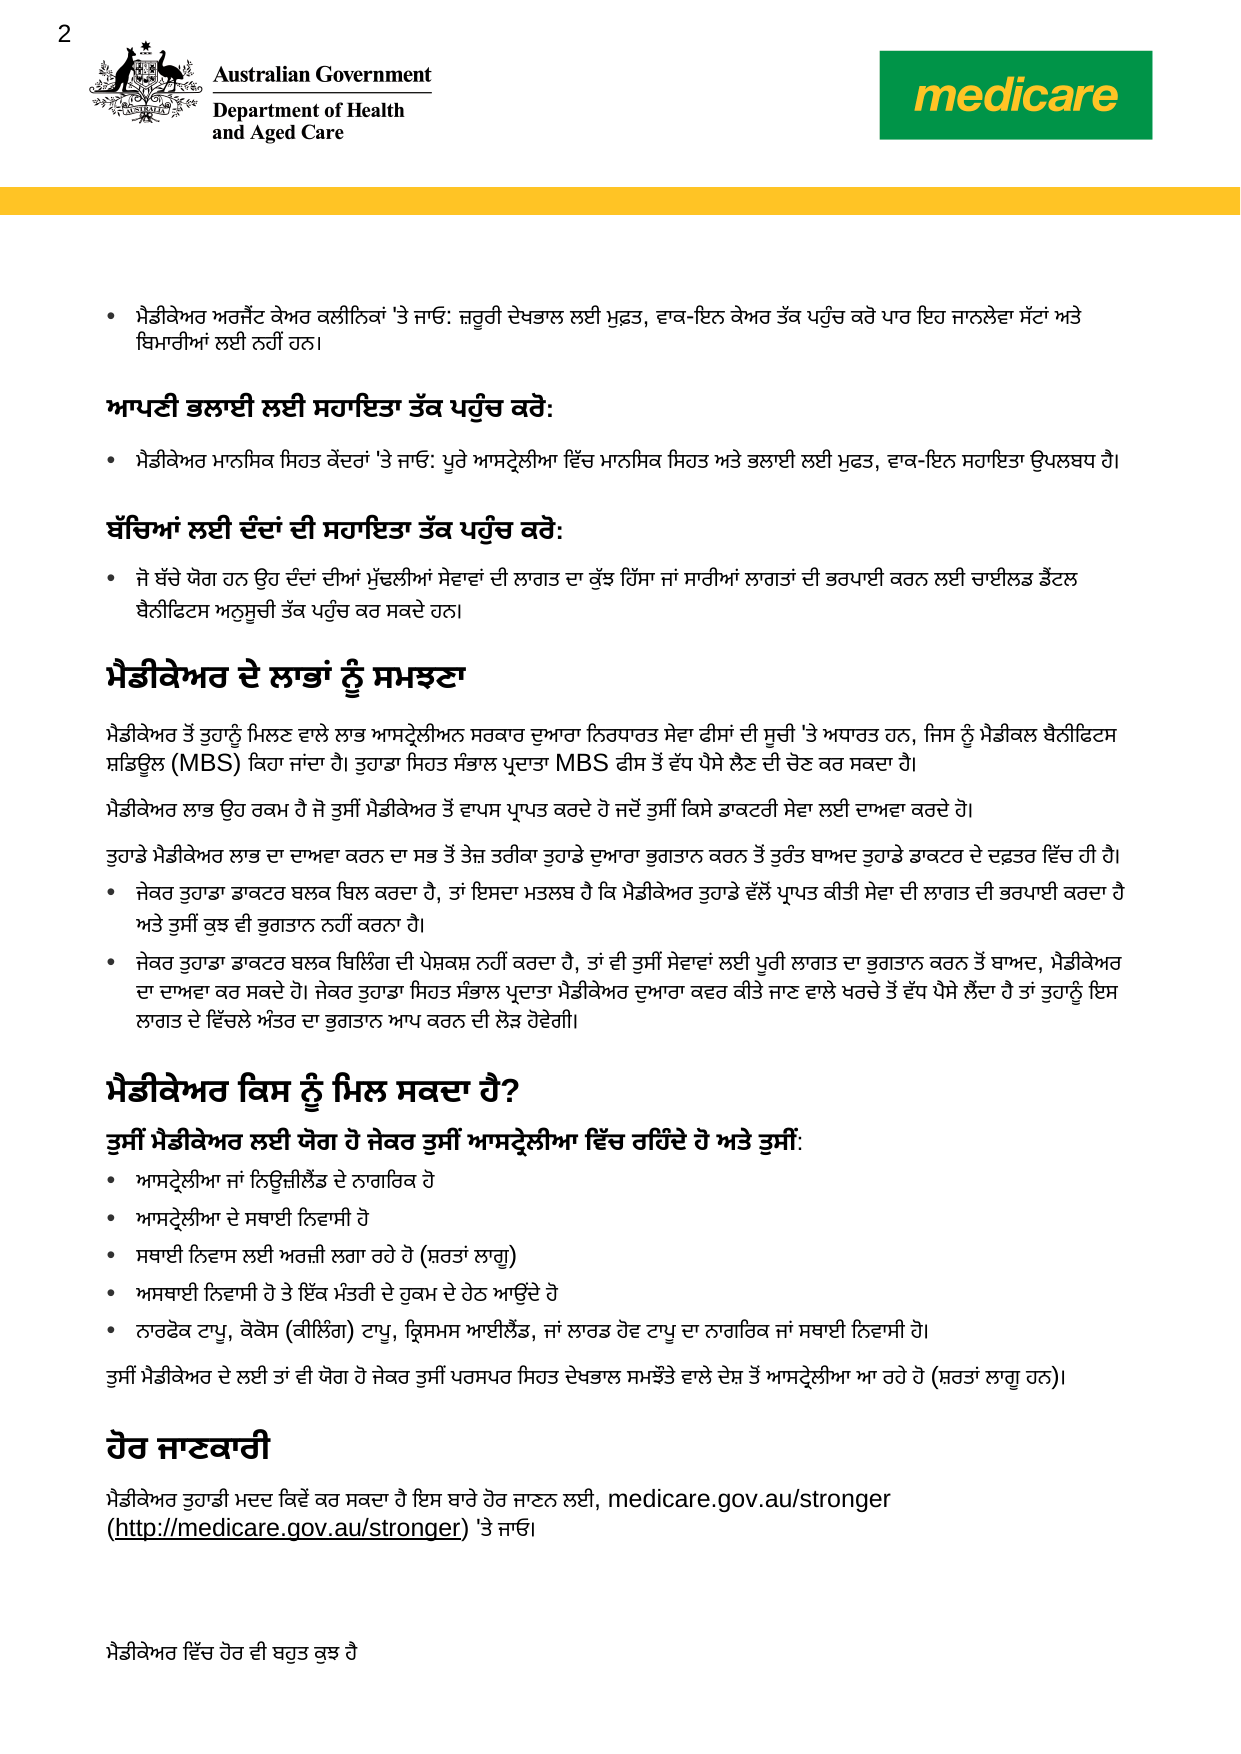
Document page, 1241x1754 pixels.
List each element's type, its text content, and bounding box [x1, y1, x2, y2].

text ਨਾਰਫੋਕ ਟਾਪੂ, ਕੋਕੋਸ (ਕੀਲਿੰਗ) ਟਾਪੂ, ਕ੍ਰਿਸਮਸ ਆਈਲੈਂਡ, ਜਾਂ ਲਾਰਡ ਹੋਵ ਟਾਪੂ ਦਾ ਨਾਗਰਿਕ ਜਾਂ ਸਥਾਈ ਨਿਵਾਸੀ ਹੋ। [106, 1315, 1134, 1344]
text ਆਸਟ੍ਰੇਲੀਆ ਦੇ ਸਥਾਈ ਨਿਵਾਸੀ ਹੋ [106, 1202, 1134, 1232]
text ਜੇਕਰ ਤੁਹਾਡਾ ਡਾਕਟਰ ਬਲਕ ਬਿਲ ਕਰਦਾ ਹੈ, ਤਾਂ ਇਸਦਾ ਮਤਲਬ ਹੈ ਕਿ ਮੈਡੀਕੇਅਰ ਤੁਹਾਡੇ ਵੱਲੋਂ ਪ੍ਰਾਪਤ ਕੀਤੀ ਸੇਵਾ ਦੀ ਲਾਗਤ ਦੀ ਭਰਪਾਈ ਕਰਦਾ ਹੈ ਅਤੇ ਤੁਸੀਂ ਕੁਝ ਵੀ ਭੁਗਤਾਨ ਨਹੀਂ ਕਰਨਾ ਹੈ। [106, 877, 1134, 938]
text ਜੇਕਰ ਤੁਹਾਡਾ ਡਾਕਟਰ ਬਲਕ ਬਿਲਿੰਗ ਦੀ ਪੇਸ਼ਕਸ਼ ਨਹੀਂ ਕਰਦਾ ਹੈ, ਤਾਂ ਵੀ ਤੁਸੀਂ ਸੇਵਾਵਾਂ ਲਈ ਪੂਰੀ ਲਾਗਤ ਦਾ ਭੁਗਤਾਨ ਕਰਨ ਤੋਂ ਬਾਅਦ, ਮੈਡੀਕੇਅਰ ਦਾ ਦਾਅਵਾ ਕਰ ਸਕਦੇ ਹੋ। ਜੇਕਰ ਤੁਹਾਡਾ ਸਿਹਤ ਸੰਭਾਲ ਪ੍ਰਦਾਤਾ ਮੈਡੀਕੇਅਰ ਦੁਆਰਾ ਕਵਰ ਕੀਤੇ ਜਾਣ ਵਾਲੇ ਖਰਚੇ ਤੋਂ ਵੱਧ ਪੈਸੇ ਲੈਂਦਾ ਹੈ ਤਾਂ ਤੁਹਾਨੂੰ ਇਸ ਲਾਗਤ ਦੇ ਵਿੱਚਲੇ ਅੰਤਰ ਦਾ ਭੁਗਤਾਨ ਆਪ ਕਰਨ ਦੀ ਲੋੜ ਹੋਵੇਗੀ। [106, 946, 1134, 1033]
text ਮੈਡੀਕੇਅਰ ਤੁਹਾਡੀ ਮਦਦ ਕਿਵੇਂ ਕਰ ਸਕਦਾ ਹੈ ਇਸ ਬਾਰੇ ਹੋਰ ਜਾਣਨ ਲਈ, medicare.gov.au/stronger (http://medicare.gov.au/stronger) 'ਤੇ ਜਾਓ। [106, 1484, 1134, 1542]
subtitle ਆਪਣੀ ਭਲਾਈ ਲਈ ਸਹਾਇਤਾ ਤੱਕ ਪਹੁੰਚ ਕਰੋ: [106, 392, 1134, 428]
subtitle ਮੈਡੀਕੇਅਰ ਕਿਸ ਨੂੰ ਮਿਲ ਸਕਦਾ ਹੈ? [106, 1067, 1134, 1111]
text ਮੈਡੀਕੇਅਰ ਲਾਭ ਉਹ ਰਕਮ ਹੈ ਜੋ ਤੁਸੀਂ ਮੈਡੀਕੇਅਰ ਤੋਂ ਵਾਪਸ ਪ੍ਰਾਪਤ ਕਰਦੇ ਹੋ ਜਦੋਂ ਤੁਸੀਂ ਕਿਸੇ ਡਾਕਟਰੀ ਸੇਵਾ ਲਈ ਦਾਅਵਾ ਕਰਦੇ ਹੋ। [106, 793, 1134, 822]
subtitle ਮੈਡੀਕੇਅਰ ਦੇ ਲਾਭਾਂ ਨੂੰ ਸਮਝਣਾ [106, 657, 1134, 702]
text ਮੈਡੀਕੇਅਰ ਤੋਂ ਤੁਹਾਨੂੰ ਮਿਲਣ ਵਾਲੇ ਲਾਭ ਆਸਟ੍ਰੇਲੀਅਨ ਸਰਕਾਰ ਦੁਆਰਾ ਨਿਰਧਾਰਤ ਸੇਵਾ ਫੀਸਾਂ ਦੀ ਸੂਚੀ 'ਤੇ ਅਧਾਰਤ ਹਨ, ਜਿਸ ਨੂੰ ਮੈਡੀਕਲ ਬੈਨੀਫਿਟਸ ਸ਼ਡਿਊਲ (MBS) ਕਿਹਾ ਜਾਂਦਾ ਹੈ। ਤੁਹਾਡਾ ਸਿਹਤ ਸੰਭਾਲ ਪ੍ਰਦਾਤਾ MBS ਫੀਸ ਤੋਂ ਵੱਧ ਪੈਸੇ ਲੈਣ ਦੀ ਚੋਣ ਕਰ ਸਕਦਾ ਹੈ। [106, 718, 1134, 777]
text ਮੈਡੀਕੇਅਰ ਮਾਨਸਿਕ ਸਿਹਤ ਕੇਂਦਰਾਂ 'ਤੇ ਜਾਓ: ਪੂਰੇ ਆਸਟ੍ਰੇਲੀਆ ਵਿੱਚ ਮਾਨਸਿਕ ਸਿਹਤ ਅਤੇ ਭਲਾਈ ਲਈ ਮੁਫਤ, ਵਾਕ-ਇਨ ਸਹਾਇਤਾ ਉਪਲਬਧ ਹੈ। [106, 445, 1134, 477]
text ਜੋ ਬੱਚੇ ਯੋਗ ਹਨ ਉਹ ਦੰਦਾਂ ਦੀਆਂ ਮੁੱਢਲੀਆਂ ਸੇਵਾਵਾਂ ਦੀ ਲਾਗਤ ਦਾ ਕੁੱਝ ਹਿੱਸਾ ਜਾਂ ਸਾਰੀਆਂ ਲਾਗਤਾਂ ਦੀ ਭਰਪਾਈ ਕਰਨ ਲਈ ਚਾਈਲਡ ਡੈਂਟਲ ਬੈਨੀਫਿਟਸ ਅਨੁਸੂਚੀ ਤੱਕ ਪਹੁੰਚ ਕਰ ਸਕਦੇ ਹਨ। [106, 563, 1134, 624]
text ਤੁਸੀਂ ਮੈਡੀਕੇਅਰ ਦੇ ਲਈ ਤਾਂ ਵੀ ਯੋਗ ਹੋ ਜੇਕਰ ਤੁਸੀਂ ਪਰਸਪਰ ਸਿਹਤ ਦੇਖਭਾਲ ਸਮਝੌਤੇ ਵਾਲੇ ਦੇਸ਼ ਤੋਂ ਆਸਟ੍ਰੇਲੀਆ ਆ ਰਹੇ ਹੋ (ਸ਼ਰਤਾਂ ਲਾਗੂ ਹਨ)। [106, 1361, 1134, 1390]
subtitle ਹੋਰ ਜਾਣਕਾਰੀ [106, 1423, 1134, 1467]
text ਮੈਡੀਕੇਅਰ ਅਰਜੈਂਟ ਕੇਅਰ ਕਲੀਨਿਕਾਂ 'ਤੇ ਜਾਓ: ਜ਼ਰੂਰੀ ਦੇਖਭਾਲ ਲਈ ਮੁਫ਼ਤ, ਵਾਕ-ਇਨ ਕੇਅਰ ਤੱਕ ਪਹੁੰਚ ਕਰੋ ਪਾਰ ਇਹ ਜਾਨਲੇਵਾ ਸੱਟਾਂ ਅਤੇ ਬਿਮਾਰੀਆਂ ਲਈ ਨਹੀਂ ਹਨ। [106, 301, 1134, 359]
subtitle ਬੱਚਿਆਂ ਲਈ ਦੰਦਾਂ ਦੀ ਸਹਾਇਤਾ ਤੱਕ ਪਹੁੰਚ ਕਰੋ: [106, 511, 1134, 546]
text ਅਸਥਾਈ ਨਿਵਾਸੀ ਹੋ ਤੇ ਇੱਕ ਮੰਤਰੀ ਦੇ ਹੁਕਮ ਦੇ ਹੇਠ ਆਉਂਦੇ ਹੋ [106, 1277, 1134, 1307]
picture [0, 0, 1241, 215]
text ਤੁਹਾਡੇ ਮੈਡੀਕੇਅਰ ਲਾਭ ਦਾ ਦਾਅਵਾ ਕਰਨ ਦਾ ਸਭ ਤੋਂ ਤੇਜ਼ ਤਰੀਕਾ ਤੁਹਾਡੇ ਦੁਆਰਾ ਭੁਗਤਾਨ ਕਰਨ ਤੋਂ ਤੁਰੰਤ ਬਾਅਦ ਤੁਹਾਡੇ ਡਾਕਟਰ ਦੇ ਦਫ਼ਤਰ ਵਿੱਚ ਹੀ ਹੈ। [106, 839, 1134, 868]
text ਸਥਾਈ ਨਿਵਾਸ ਲਈ ਅਰਜ਼ੀ ਲਗਾ ਰਹੇ ਹੋ (ਸ਼ਰਤਾਂ ਲਾਗੂ) [106, 1240, 1134, 1269]
subtitle ਤੁਸੀਂ ਮੈਡੀਕੇਅਰ ਲਈ ਯੋਗ ਹੋ ਜੇਕਰ ਤੁਸੀਂ ਆਸਟ੍ਰੇਲੀਆ ਵਿੱਚ ਰਹਿੰਦੇ ਹੋ ਅਤੇ ਤੁਸੀਂ: [106, 1127, 1134, 1157]
text ਆਸਟ੍ਰੇਲੀਆ ਜਾਂ ਨਿਊਜ਼ੀਲੈਂਡ ਦੇ ਨਾਗਰਿਕ ਹੋ [106, 1165, 1134, 1194]
